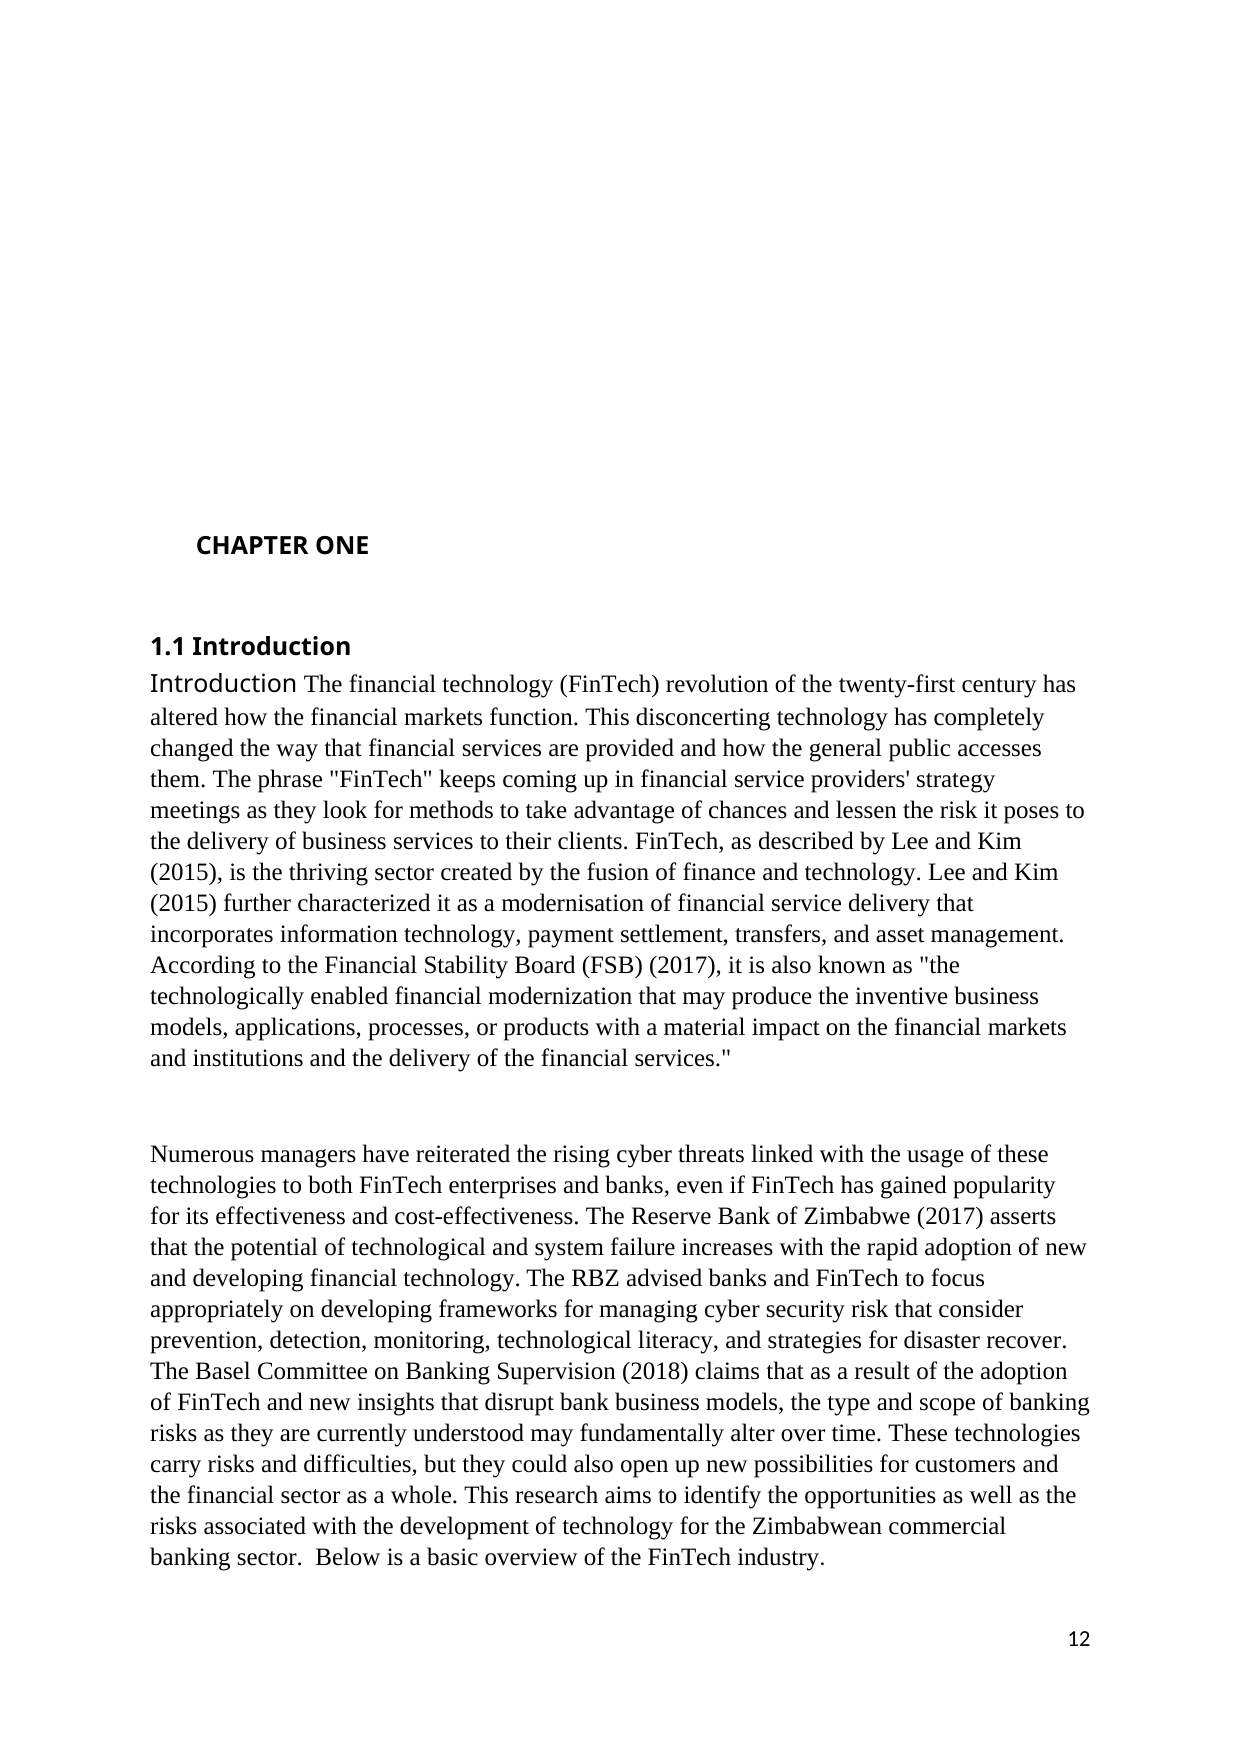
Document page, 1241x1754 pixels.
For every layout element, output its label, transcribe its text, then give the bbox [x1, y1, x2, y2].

text Introduction The financial technology (FinTech) revolution of the twenty-first century has altered how the financial markets function. This disconcerting technology has completely changed the way that financial services are provided and how the general public accesses them. The phrase "FinTech" keeps coming up in financial service providers' strategy meetings as they look for methods to take advantage of chances and lessen the risk it poses to the delivery of business services to their clients. FinTech, as described by Lee and Kim (2015), is the thriving sector created by the fusion of finance and technology. Lee and Kim (2015) further characterized it as a modernisation of financial service delivery that incorporates information technology, payment settlement, transfers, and asset management. According to the Financial Stability Board (FSB) (2017), it is also known as "the technologically enabled financial modernization that may produce the inventive business models, applications, processes, or products with a material impact on the financial markets and institutions and the delivery of the financial services." [150, 665, 1090, 1072]
subtitle 1.1 Introduction [150, 629, 1090, 663]
subtitle CHAPTER ONE [150, 528, 1090, 562]
text Numerous managers have reiterated the rising cyber threats linked with the usage of these technologies to both FinTech enterprises and banks, even if FinTech has gained popularity for its effectiveness and cost-effectiveness. The Reserve Bank of Zimbabwe (2017) asserts that the potential of technological and system failure increases with the rapid adoption of new and developing financial technology. The RBZ advised banks and FinTech to focus appropriately on developing frameworks for managing cyber security risk that consider prevention, detection, monitoring, technological literacy, and strategies for disaster recover. The Basel Committee on Banking Supervision (2018) claims that as a result of the adoption of FinTech and new insights that disrupt bank business models, the type and scope of banking risks as they are currently understood may fundamentally alter over time. These technologies carry risks and difficulties, but they could also open up new possibilities for customers and the financial sector as a whole. This research aims to identify the opportunities as well as the risks associated with the development of technology for the Zimbabwean commercial banking sector. Below is a basic overview of the FinTech industry. [150, 1139, 1090, 1572]
